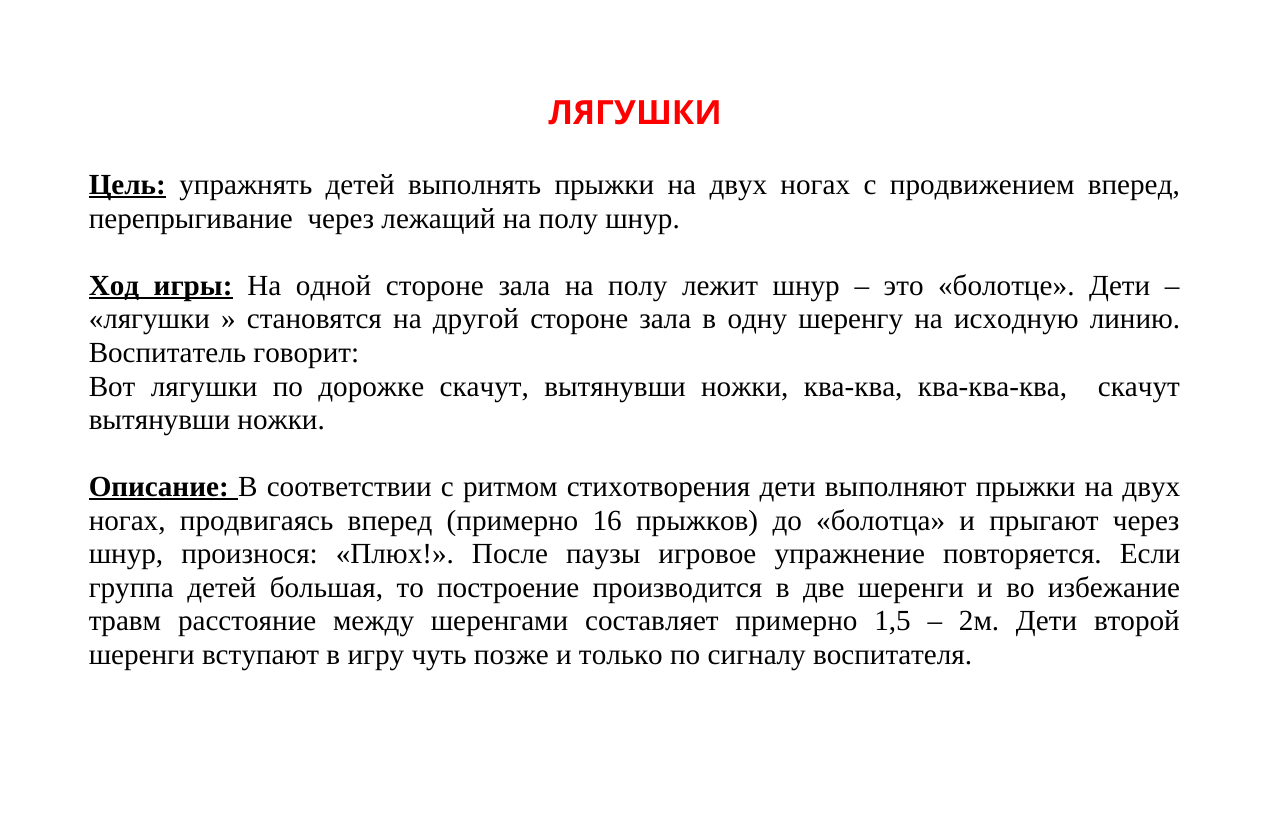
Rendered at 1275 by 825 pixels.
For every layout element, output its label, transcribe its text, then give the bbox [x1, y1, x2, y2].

text Ход игры: На одной стороне зала на полу лежит шнур – это «болотце». Дети – «лягушки » становятся на другой стороне зала в одну шеренгу на исходную линию. Воспитатель говорит: [88, 268, 1181, 369]
text Вот лягушки по дорожке скачут, вытянувши ножки, ква-ква, ква-ква-ква, скачут вытянувши ножки. [88, 369, 1181, 436]
text ЛЯГУШКИ [88, 88, 1181, 134]
text Цель: упражнять детей выполнять прыжки на двух ногах с продвижением вперед, перепрыгивание через лежащий на полу шнур. [88, 167, 1181, 234]
text Описание: В соответствии с ритмом стихотворения дети выполняют прыжки на двух ногах, продвигаясь вперед (примерно 16 прыжков) до «болотца» и прыгают через шнур, произнося: «Плюх!». После паузы игровое упражнение повторяется. Если группа детей большая, то построение производится в две шеренги и во избежание травм расстояние между шеренгами составляет примерно 1,5 – 2м. Дети второй шеренги вступают в игру чуть позже и только по сигналу воспитателя. [88, 469, 1181, 671]
